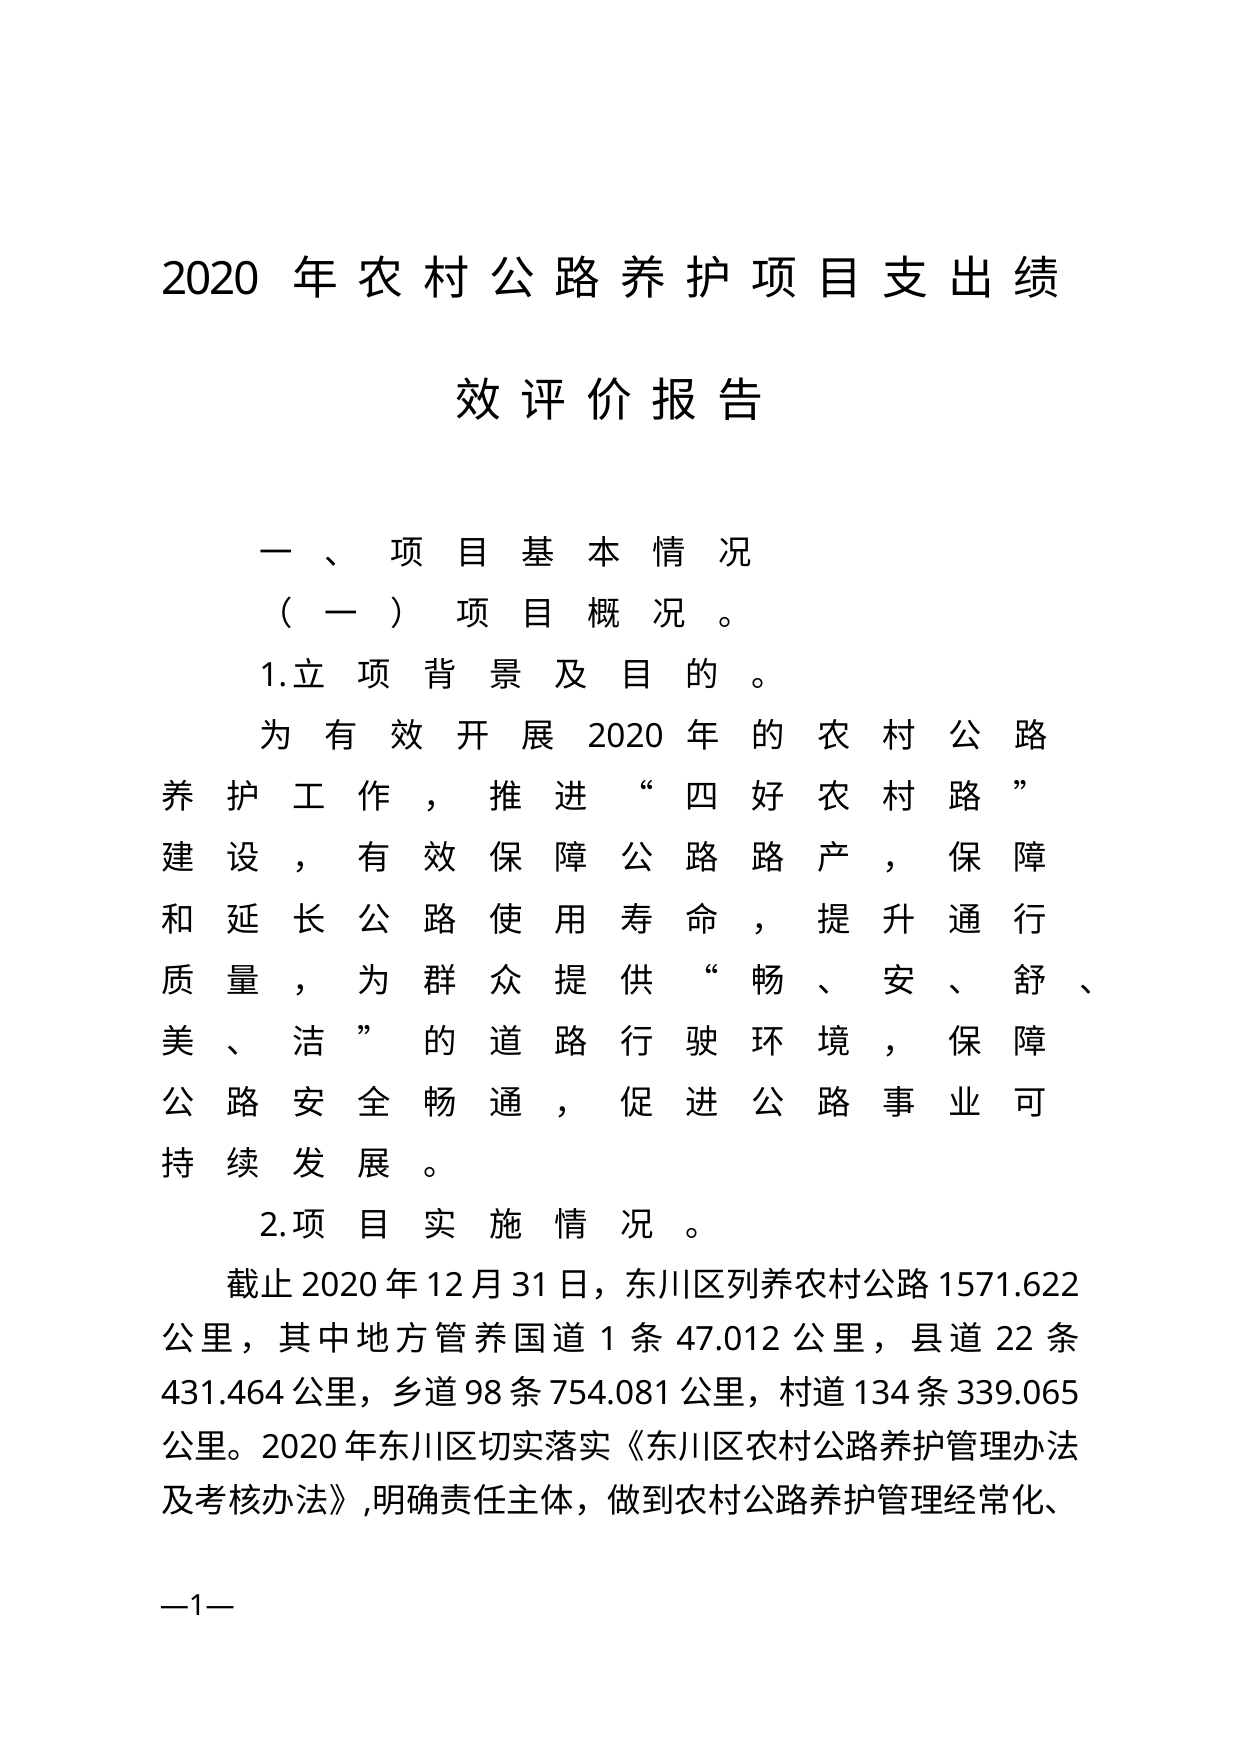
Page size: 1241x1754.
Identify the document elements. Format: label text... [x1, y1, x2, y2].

text 2020年农村公路养护项目支出绩效评价报告 [161, 213, 1079, 458]
text （一）项目概况。 [161, 580, 1079, 641]
text 为有效开展2020年的农村公路养护工作，推进“四好农村路”建设，有效保障公路路产，保障和延长公路使用寿命，提升通行质量，为群众提供“畅、安、舒、美、洁”的道路行驶环境，保障公路安全畅通，促进公路事业可持续发展。 [161, 702, 1079, 1192]
text 1.立项背景及目的。 [161, 641, 1079, 702]
text 2.项目实施情况。 [161, 1192, 1079, 1253]
text 一、项目基本情况 [161, 519, 1079, 580]
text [161, 1253, 1079, 1523]
